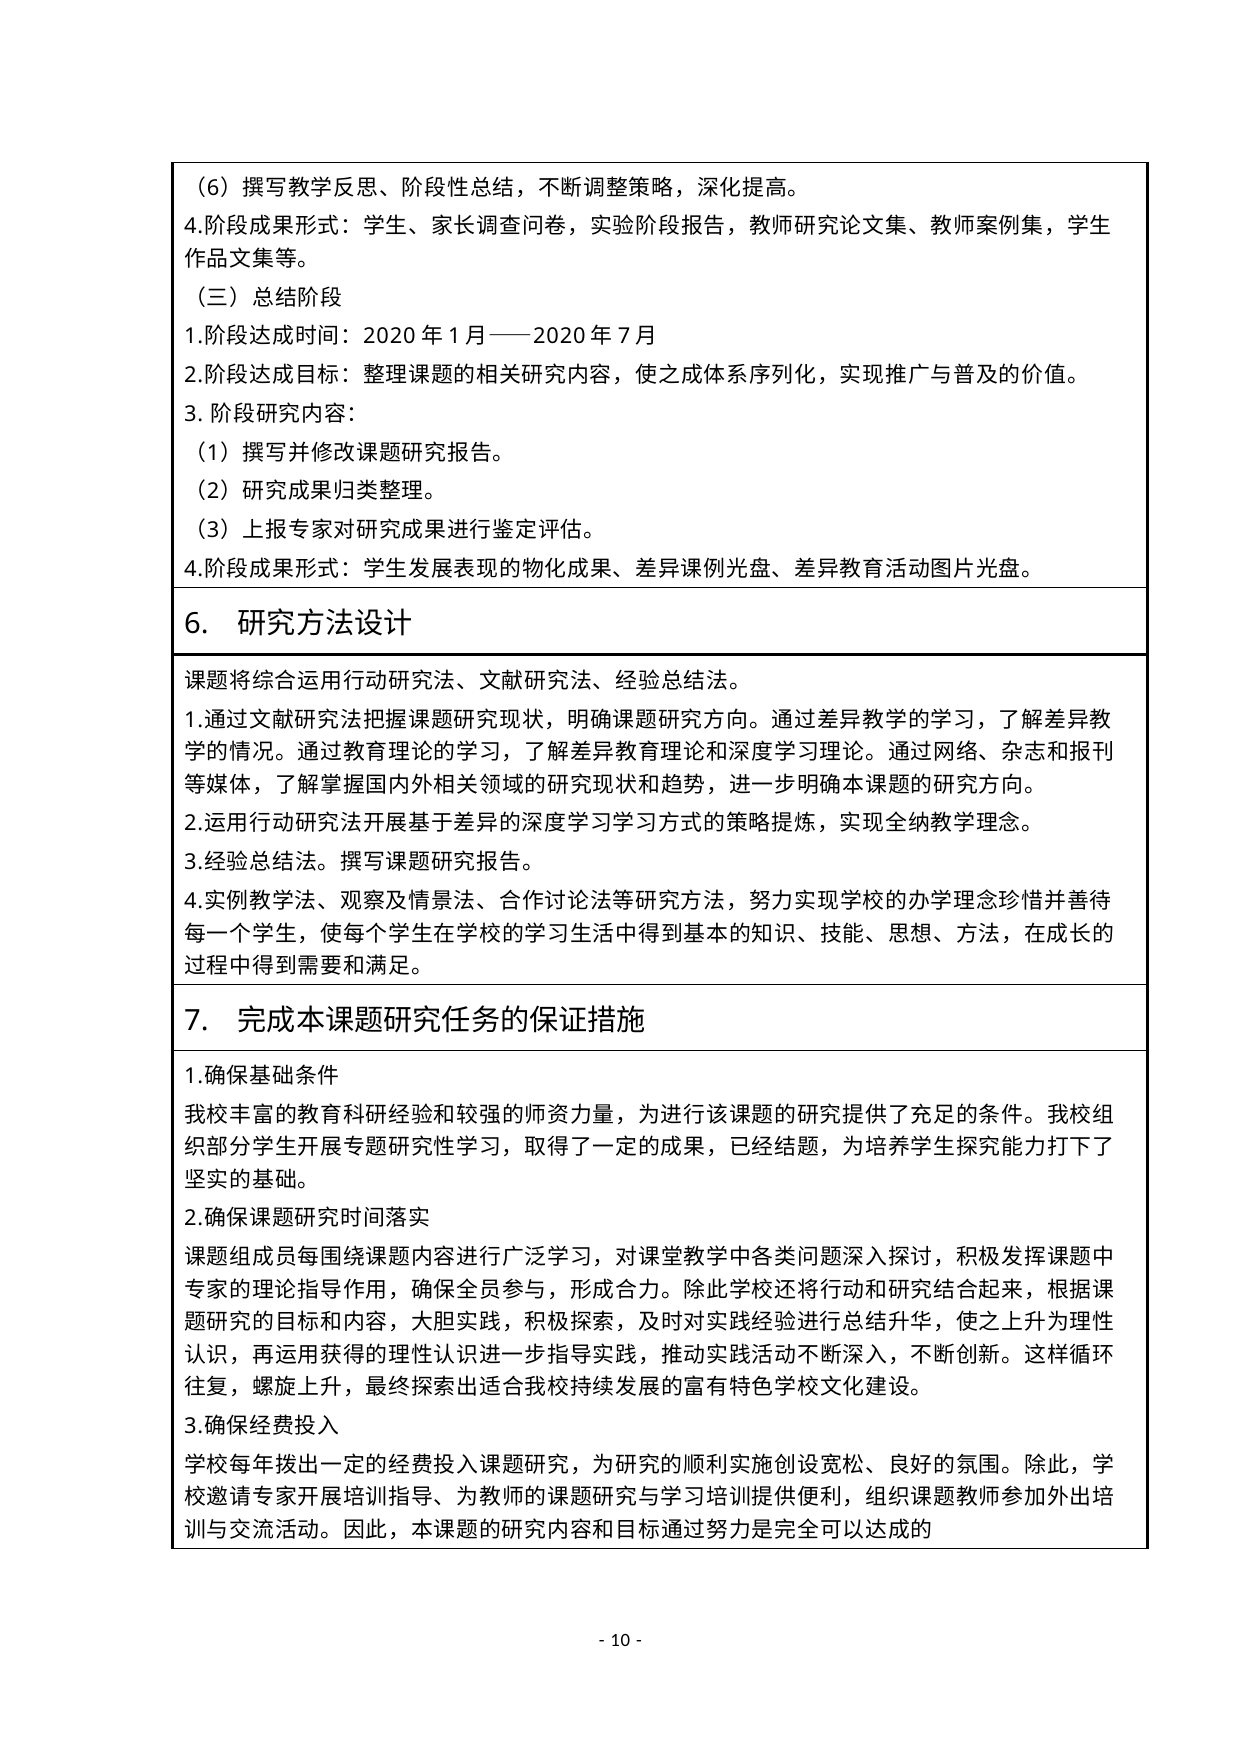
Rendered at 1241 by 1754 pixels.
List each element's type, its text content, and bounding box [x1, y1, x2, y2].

table_cell 6. 研究方法设计 [174, 588, 1146, 653]
table_cell 课题将综合运用行动研究法、文献研究法、经验总结法。 1.通过文献研究法把握课题研究现状，明确课题研究方向。通过差异教学的学习，了解差异教学的情况。通过教育理论的学习，了解差异教育理论和深度学习理论。通过网络、杂志和报刊等媒体，了解掌握国内外相关领域的研究现状和趋势，进一步明确本课题的研究方向。 2.运用行动研究法开展基于差异的深度学习学习方式的策略提炼，实现全纳教学理念。 3.经验总结法。撰写课题研究报告。 4.实例教学法、观察及情景法、合作讨论法等研究方法，努力实现学校的办学理念珍惜并善待每一个学生，使每个学生在学校的学习生活中得到基本的知识、技能、思想、方法，在成长的过程中得到需要和满足。 [174, 656, 1146, 984]
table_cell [174, 163, 1146, 587]
table_cell 7. 完成本课题研究任务的保证措施 [174, 985, 1146, 1050]
table_cell 1.确保基础条件 我校丰富的教育科研经验和较强的师资力量，为进行该课题的研究提供了充足的条件。我校组织部分学生开展专题研究性学习，取得了一定的成果，已经结题，为培养学生探究能力打下了坚实的基础。 2.确保课题研究时间落实 课题组成员每围绕课题内容进行广泛学习，对课堂教学中各类问题深入探讨，积极发挥课题中专家的理论指导作用，确保全员参与，形成合力。除此学校还将行动和研究结合起来，根据课题研究的目标和内容，大胆实践，积极探索，及时对实践经验进行总结升华，使之上升为理性认识，再运用获得的理性认识进一步指导实践，推动实践活动不断深入，不断创新。这样循环往复，螺旋上升，最终探索出适合我校持续发展的富有特色学校文化建设。 3.确保经费投入 学校每年拨出一定的经费投入课题研究，为研究的顺利实施创设宽松、良好的氛围。除此，学校邀请专家开展培训指导、为教师的课题研究与学习培训提供便利，组织课题教师参加外出培训与交流活动。因此，本课题的研究内容和目标通过努力是完全可以达成的 [174, 1051, 1146, 1548]
